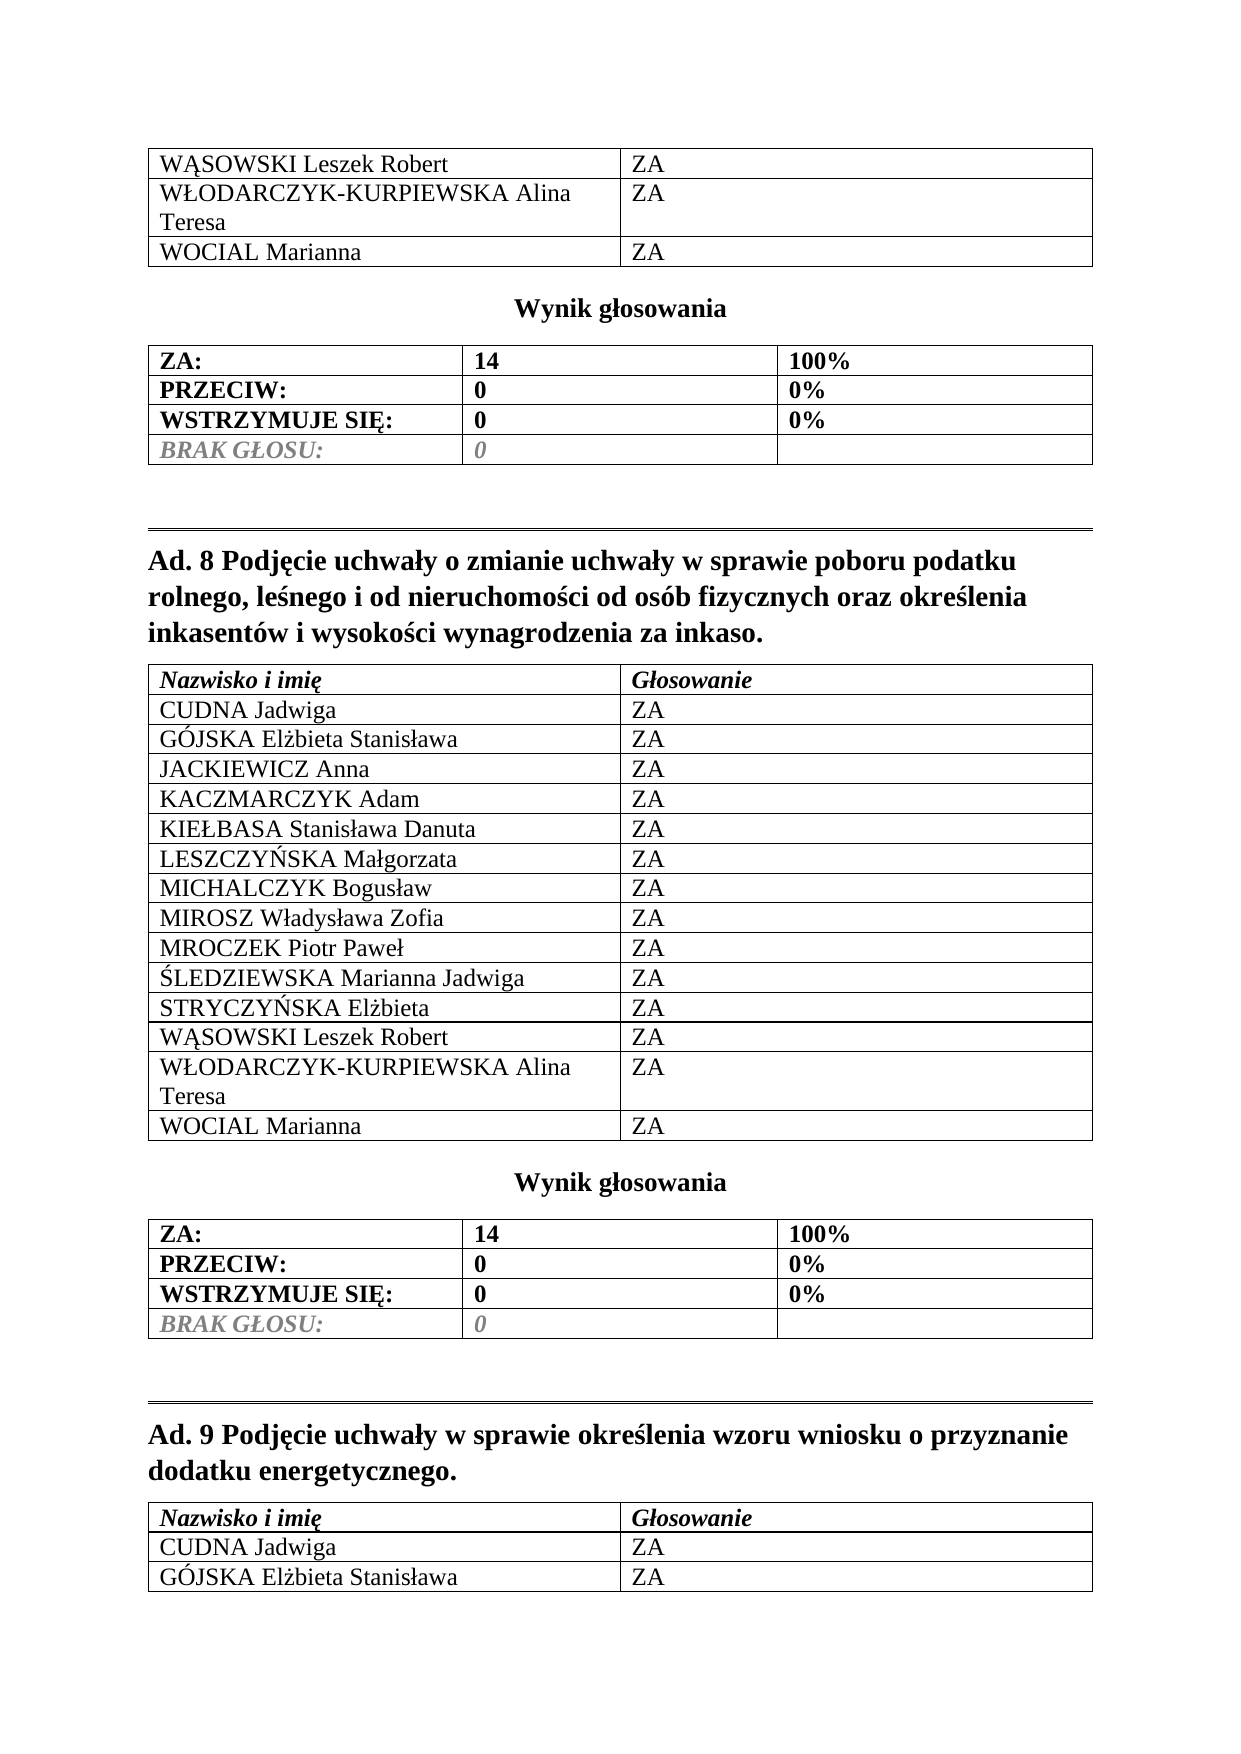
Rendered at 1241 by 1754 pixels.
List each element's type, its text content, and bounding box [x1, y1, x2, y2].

table_cell 0% [778, 1249, 1092, 1278]
table_cell WOCIAL Marianna [149, 237, 620, 266]
table_header Głosowanie [621, 665, 1092, 694]
table_cell 0 [463, 405, 777, 434]
table_cell ZA [621, 903, 1092, 932]
table_cell ZA [621, 1111, 1092, 1139]
subtitle Ad. 8 Podjęcie uchwały o zmianie uchwały w sprawie poboru podatku rolnego, leśnego i od nieruchomości od osób fizycznych oraz określenia inkasentów i wysokości wynagrodzenia za inkaso. [148, 531, 1093, 649]
table_header ZA: [149, 1220, 462, 1248]
table_cell WSTRZYMUJE SIĘ: [149, 1279, 462, 1308]
table_cell WOCIAL Marianna [149, 1111, 620, 1139]
table_header Nazwisko i imię [149, 665, 620, 694]
table_cell WĄSOWSKI Leszek Robert [149, 149, 620, 177]
table_header Nazwisko i imię [149, 1503, 620, 1531]
table_cell MROCZEK Piotr Paweł [149, 933, 620, 962]
table_cell ZA [621, 814, 1092, 843]
table_cell CUDNA Jadwiga [149, 695, 620, 723]
table_cell ZA [621, 725, 1092, 753]
table_cell ZA [621, 149, 1092, 177]
table_cell BRAK GŁOSU: [149, 1309, 462, 1338]
table_header ZA: [149, 346, 462, 374]
table_cell ZA [621, 237, 1092, 266]
table_cell WSTRZYMUJE SIĘ: [149, 405, 462, 434]
table_cell PRZECIW: [149, 376, 462, 404]
table_cell WŁODARCZYK-KURPIEWSKA Alina Teresa [149, 179, 620, 236]
table_cell GÓJSKA Elżbieta Stanisława [149, 1562, 620, 1591]
subtitle Wynik głosowania [148, 292, 1093, 323]
table_cell ZA [621, 1562, 1092, 1591]
table_cell ZA [621, 754, 1092, 783]
table_cell [778, 435, 1092, 464]
table_cell WŁODARCZYK-KURPIEWSKA Alina Teresa [149, 1052, 620, 1110]
table_cell MIROSZ Władysława Zofia [149, 903, 620, 932]
table_cell ZA [621, 179, 1092, 236]
table_cell 0 [463, 1309, 777, 1338]
table_cell 0 [463, 1279, 777, 1308]
table_cell 0% [778, 376, 1092, 404]
table_cell BRAK GŁOSU: [149, 435, 462, 464]
subtitle Wynik głosowania [148, 1166, 1093, 1197]
table_cell 0% [778, 1279, 1092, 1308]
table_cell ZA [621, 784, 1092, 813]
table_cell LESZCZYŃSKA Małgorzata [149, 844, 620, 872]
table_cell CUDNA Jadwiga [149, 1533, 620, 1561]
table_header 14 [463, 346, 777, 374]
table_header 14 [463, 1220, 777, 1248]
table_cell ZA [621, 695, 1092, 723]
table_cell JACKIEWICZ Anna [149, 754, 620, 783]
table_cell PRZECIW: [149, 1249, 462, 1278]
table_cell ZA [621, 874, 1092, 902]
table_cell [778, 1309, 1092, 1338]
table_cell 0 [463, 435, 777, 464]
table_cell 0 [463, 376, 777, 404]
table_cell ZA [621, 993, 1092, 1021]
table_cell KIEŁBASA Stanisława Danuta [149, 814, 620, 843]
table_cell ZA [621, 1533, 1092, 1561]
table_header Głosowanie [621, 1503, 1092, 1531]
table_cell 0% [778, 405, 1092, 434]
subtitle Ad. 9 Podjęcie uchwały w sprawie określenia wzoru wniosku o przyznanie dodatku energetycznego. [148, 1404, 1093, 1487]
table_cell MICHALCZYK Bogusław [149, 874, 620, 902]
table_cell ZA [621, 1023, 1092, 1051]
table_cell 0 [463, 1249, 777, 1278]
table_cell KACZMARCZYK Adam [149, 784, 620, 813]
table_cell ŚLEDZIEWSKA Marianna Jadwiga [149, 963, 620, 992]
table_cell STRYCZYŃSKA Elżbieta [149, 993, 620, 1021]
table_header 100% [778, 346, 1092, 374]
table_cell ZA [621, 933, 1092, 962]
table_cell ZA [621, 963, 1092, 992]
table_header 100% [778, 1220, 1092, 1248]
table_cell GÓJSKA Elżbieta Stanisława [149, 725, 620, 753]
table_cell ZA [621, 1052, 1092, 1110]
table_cell ZA [621, 844, 1092, 872]
table_cell WĄSOWSKI Leszek Robert [149, 1023, 620, 1051]
